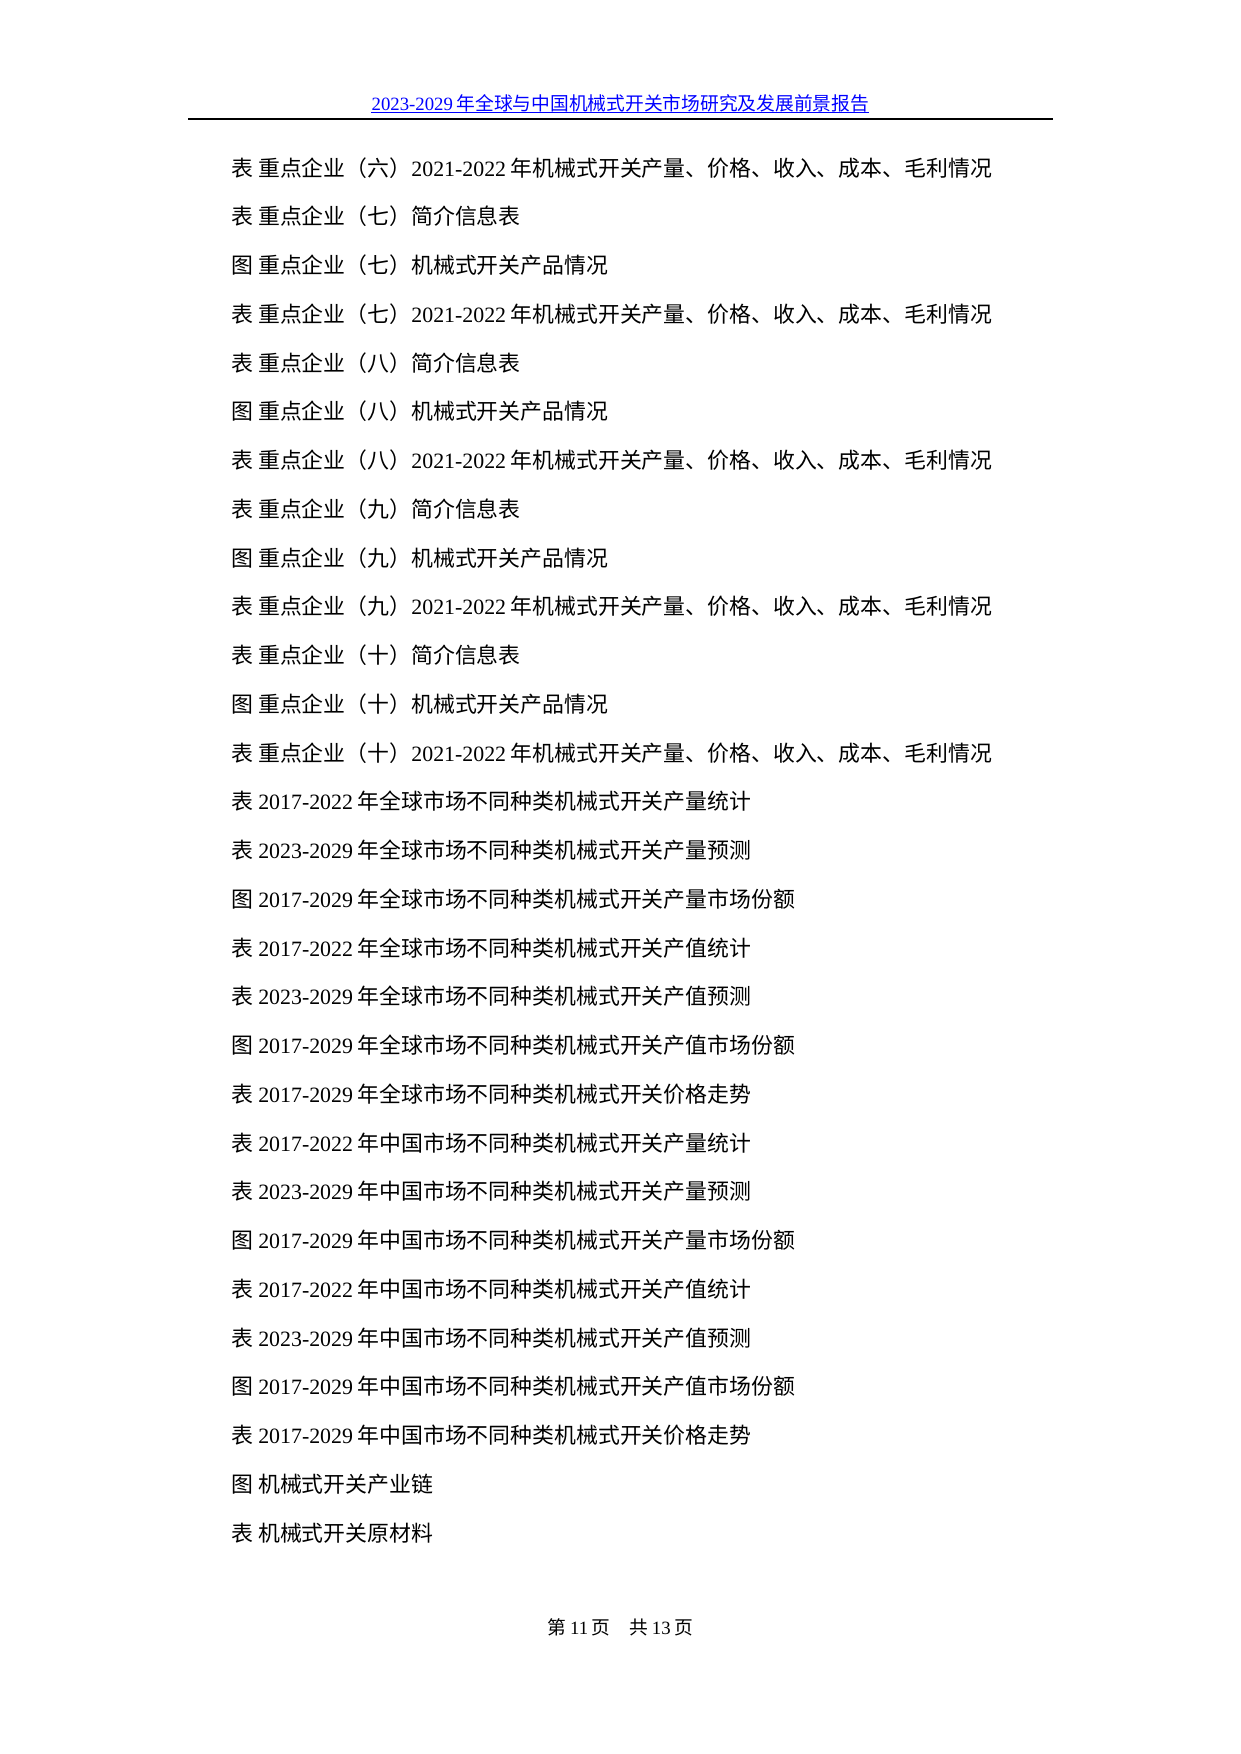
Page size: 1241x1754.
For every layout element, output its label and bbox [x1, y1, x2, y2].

text [187, 150, 1053, 1548]
